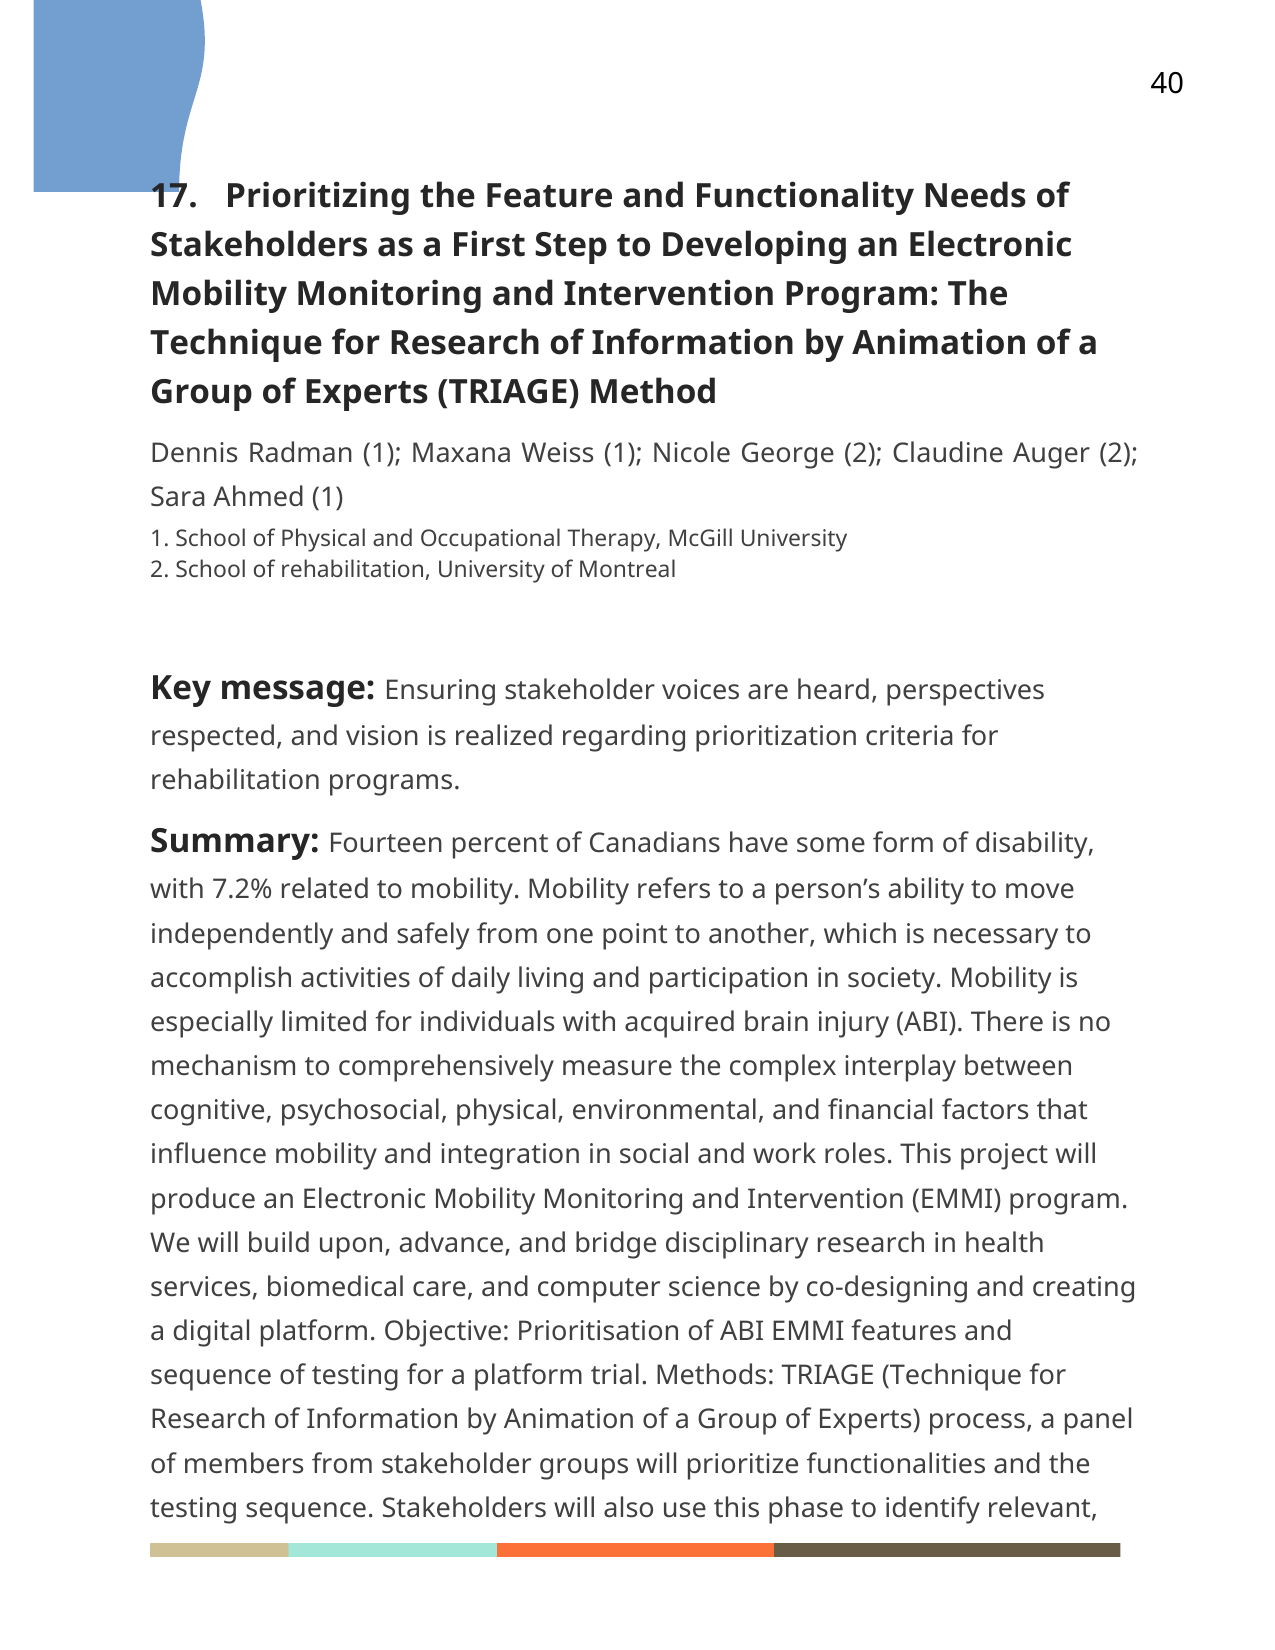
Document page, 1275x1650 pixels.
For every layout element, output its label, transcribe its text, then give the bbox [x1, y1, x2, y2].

text 1. School of Physical and Occupational Therapy, McGill University [150, 522, 1124, 553]
text 2. School of rehabilitation, University of Montreal [150, 553, 1124, 584]
text Key message: Ensuring stakeholder voices are heard, perspectives respected, and vision is realized regarding prioritization criteria for rehabilitation programs. [150, 664, 1139, 797]
list Prioritizing the Feature and Functionality Needs of Stakeholders as a First Step to Developing an Electronic Mobility Monitoring and Intervention Program: The Technique for Research of Information by Animation of a Group of Experts (TRIAGE) Method [150, 172, 1124, 413]
picture [150, 1543, 1121, 1557]
text Dennis Radman (1); Maxana Weiss (1); Nicole George (2); Claudine Auger (2); Sara Ahmed (1) [150, 433, 1139, 514]
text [150, 817, 1139, 1525]
